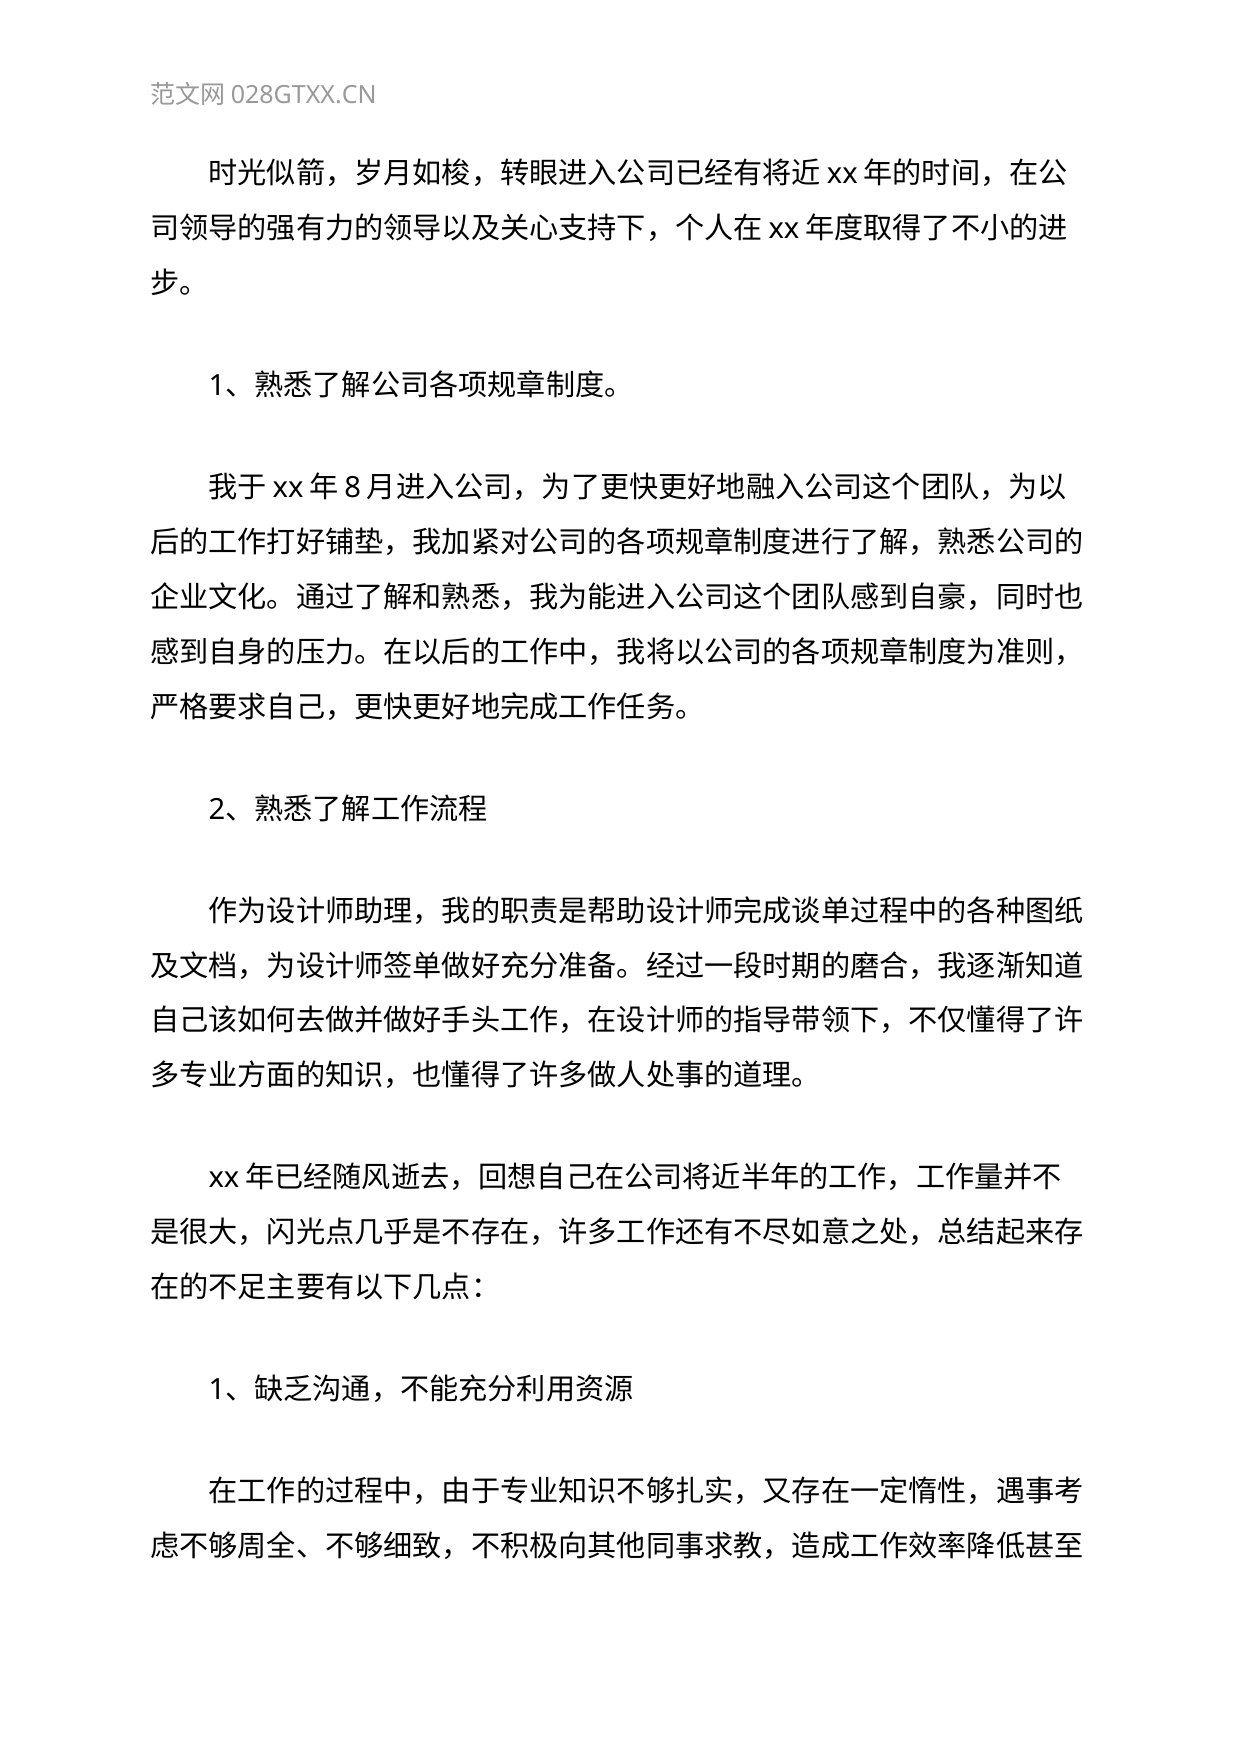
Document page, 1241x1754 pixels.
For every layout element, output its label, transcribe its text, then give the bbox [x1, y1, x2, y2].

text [150, 1467, 1090, 1564]
text 1、熟悉了解公司各项规章制度。 [150, 362, 1090, 404]
text 时光似箭，岁月如梭，转眼进入公司已经有将近xx年的时间，在公司领导的强有力的领导以及关心支持下，个人在xx年度取得了不小的进步。 [150, 150, 1090, 302]
text 2、熟悉了解工作流程 [150, 785, 1090, 828]
text 我于xx年8月进入公司，为了更快更好地融入公司这个团队，为以后的工作打好铺垫，我加紧对公司的各项规章制度进行了解，熟悉公司的企业文化。通过了解和熟悉，我为能进入公司这个团队感到自豪，同时也感到自身的压力。在以后的工作中，我将以公司的各项规章制度为准则，严格要求自己，更快更好地完成工作任务。 [150, 464, 1090, 726]
text xx年已经随风逝去，回想自己在公司将近半年的工作，工作量并不是很大，闪光点几乎是不存在，许多工作还有不尽如意之处，总结起来存在的不足主要有以下几点： [150, 1154, 1090, 1306]
text 1、缺乏沟通，不能充分利用资源 [150, 1365, 1090, 1408]
text 作为设计师助理，我的职责是帮助设计师完成谈单过程中的各种图纸及文档，为设计师签单做好充分准备。经过一段时期的磨合，我逐渐知道自己该如何去做并做好手头工作，在设计师的指导带领下，不仅懂得了许多专业方面的知识，也懂得了许多做人处事的道理。 [150, 887, 1090, 1094]
